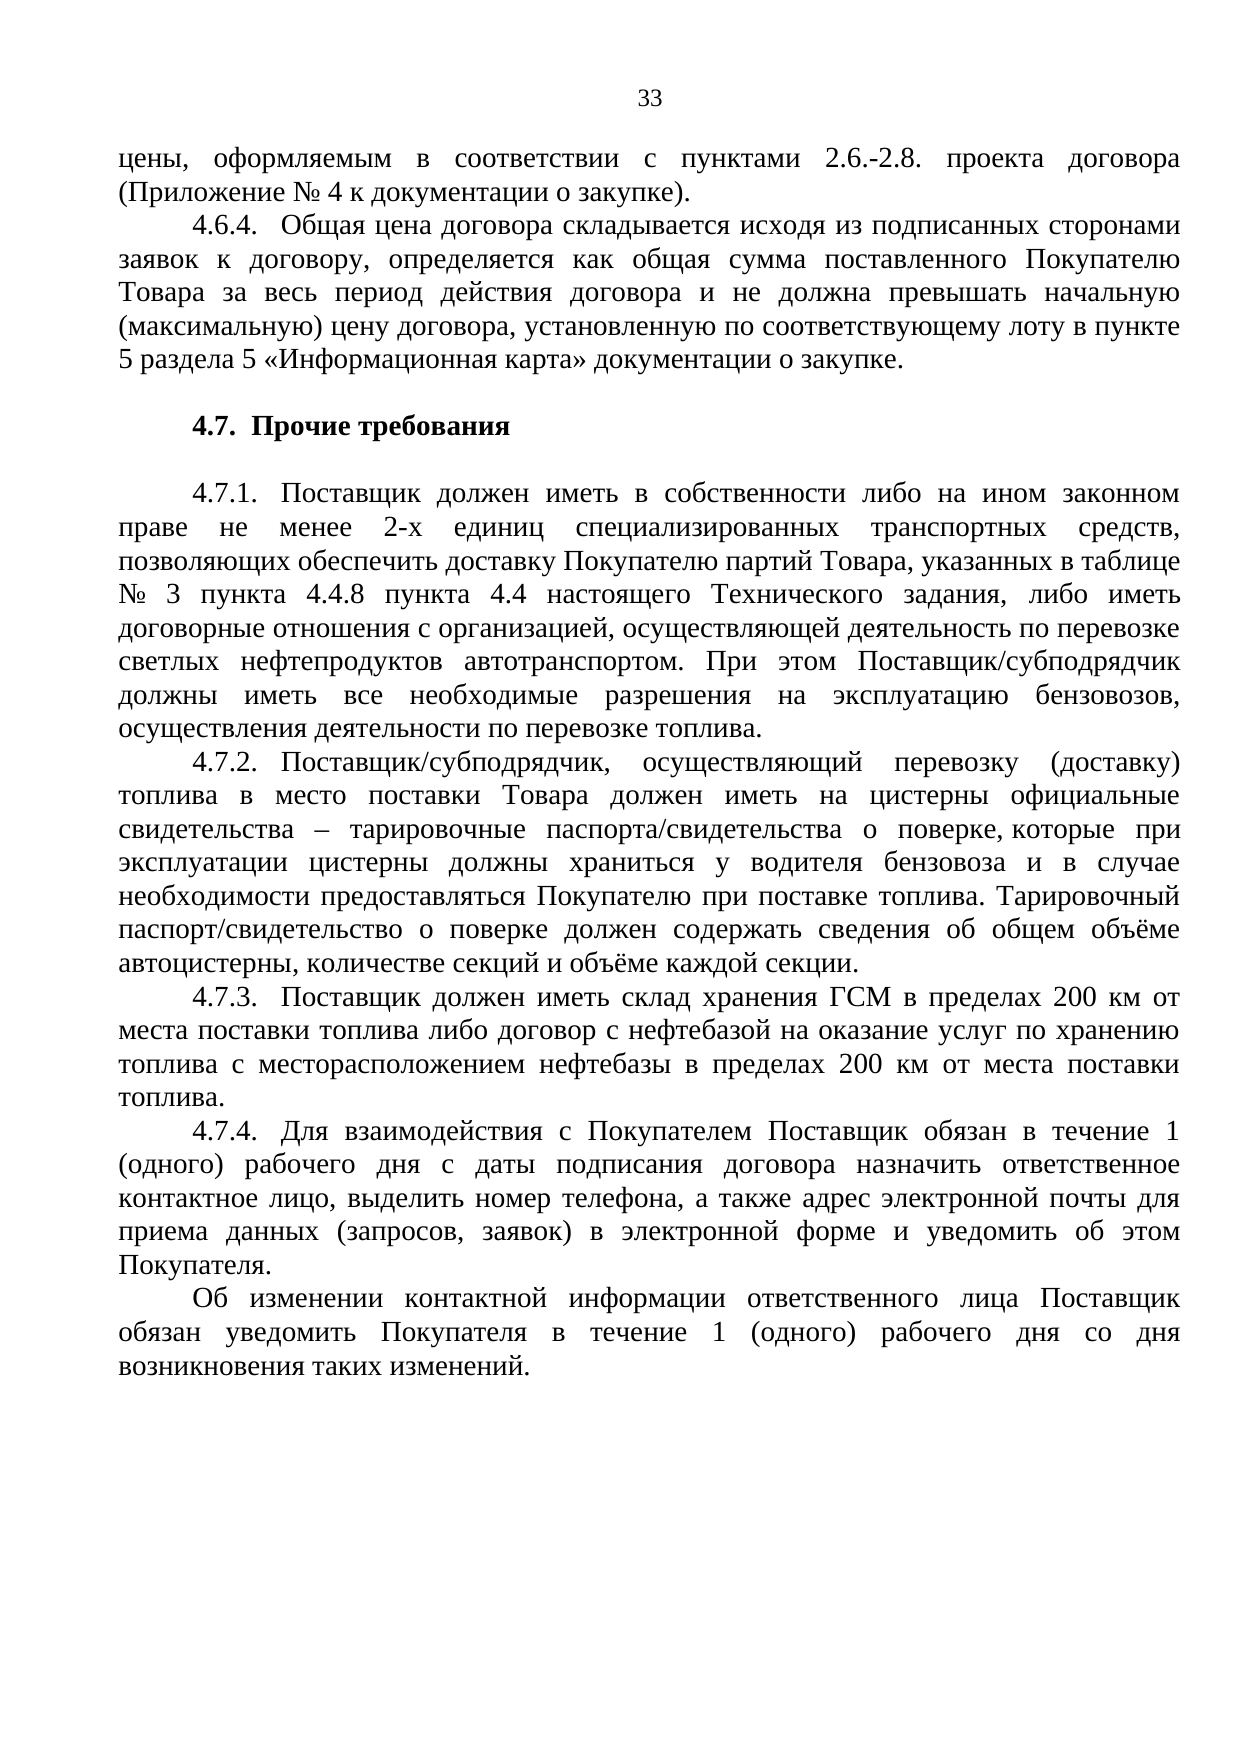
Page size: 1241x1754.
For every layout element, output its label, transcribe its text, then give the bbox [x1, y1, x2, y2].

list Поставщик/субподрядчик, осуществляющий перевозку (доставку) топлива в место поставки Товара должен иметь на цистерны официальные свидетельства – тарировочные паспорта/свидетельства о поверке, которые при эксплуатации цистерны должны храниться у водителя бензовоза и в случае необходимости предоставляться Покупателю при поставке топлива. Тарировочный паспорт/свидетельство о поверке должен содержать сведения об общем объёме автоцистерны, количестве секций и объёме каждой секции. [118, 744, 1181, 979]
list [118, 140, 1181, 207]
list Поставщик должен иметь в собственности либо на ином законном праве не менее 2-х единиц специализированных транспортных средств, позволяющих обеспечить доставку Покупателю партий Товара, указанных в таблице № 3 пункта 4.4.8 пункта 4.4 настоящего Технического задания, либо иметь договорные отношения с организацией, осуществляющей деятельность по перевозке светлых нефтепродуктов автотранспортом. При этом Поставщик/субподрядчик должны иметь все необходимые разрешения на эксплуатацию бензовозов, осуществления деятельности по перевозке топлива. [118, 476, 1181, 744]
text Об изменении контактной информации ответственного лица Поставщик обязан уведомить Покупателя в течение 1 (одного) рабочего дня со дня возникновения таких изменений. [118, 1281, 1181, 1381]
list Прочие требования [118, 408, 1181, 442]
list Общая цена договора складывается исходя из подписанных сторонами заявок к договору, определяется как общая сумма поставленного Покупателю Товара за весь период действия договора и не должна превышать начальную (максимальную) цену договора, установленную по соответствующему лоту в пункте 5 раздела 5 «Информационная карта» документации о закупке. [118, 207, 1181, 375]
list Для взаимодействия с Покупателем Поставщик обязан в течение 1 (одного) рабочего дня с даты подписания договора назначить ответственное контактное лицо, выделить номер телефона, а также адрес электронной почты для приема данных (запросов, заявок) в электронной форме и уведомить об этом Покупателя. [118, 1113, 1181, 1281]
list Поставщик должен иметь склад хранения ГСМ в пределах 200 км от места поставки топлива либо договор с нефтебазой на оказание услуг по хранению топлива с месторасположением нефтебазы в пределах 200 км от места поставки топлива. [118, 979, 1181, 1113]
